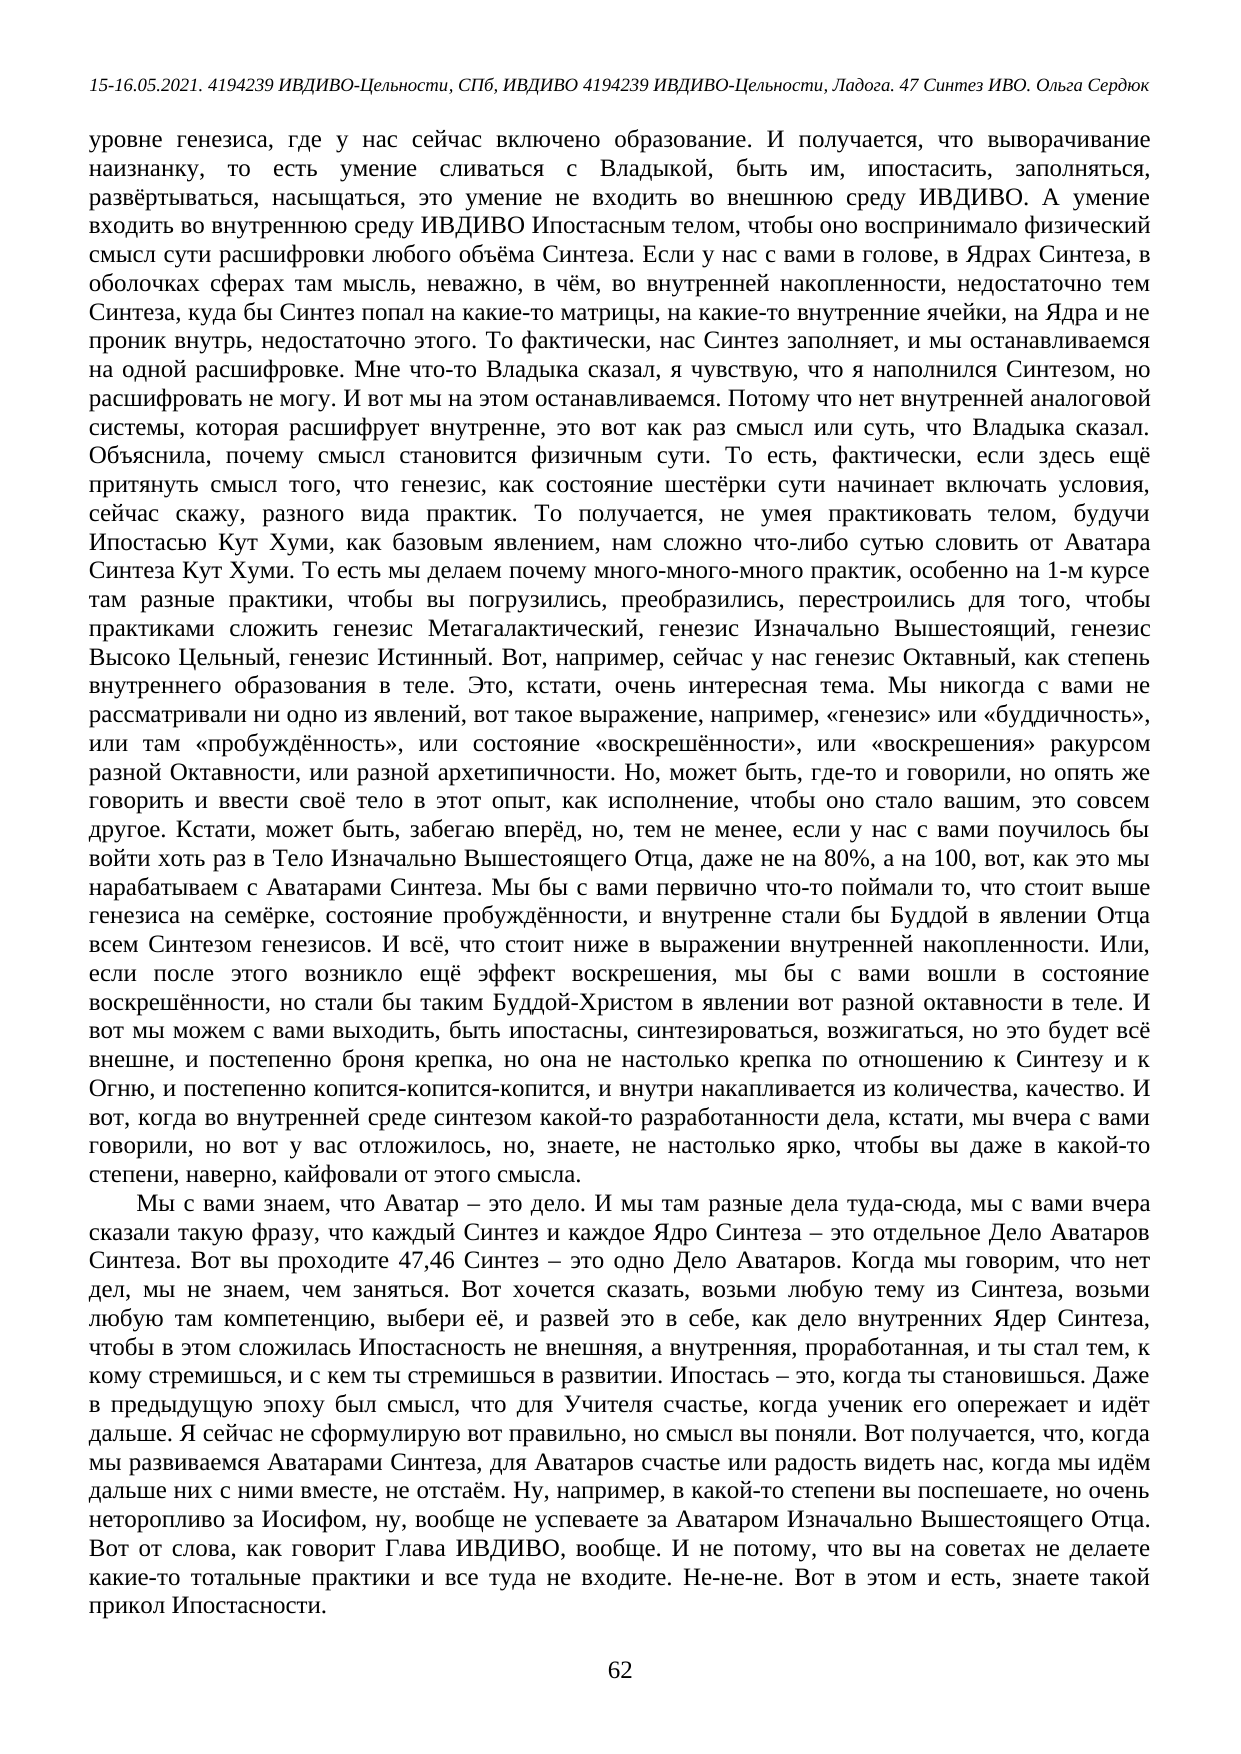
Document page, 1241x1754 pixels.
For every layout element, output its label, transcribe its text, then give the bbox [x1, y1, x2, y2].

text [89, 124, 1152, 1188]
text Мы с вами знаем, что Аватар – это дело. И мы там разные дела туда-сюда, мы с вами вчера сказали такую фразу, что каждый Синтез и каждое Ядро Синтеза – это отдельное Дело Аватаров Синтеза. Вот вы проходите 47,46 Синтез – это одно Дело Аватаров. Когда мы говорим, что нет дел, мы не знаем, чем заняться. Вот хочется сказать, возьми любую тему из Синтеза, возьми любую там компетенцию, выбери её, и развей это в себе, как дело внутренних Ядер Синтеза, чтобы в этом сложилась Ипостасность не внешняя, а внутренняя, проработанная, и ты стал тем, к кому стремишься, и с кем ты стремишься в развитии. Ипостась – это, когда ты становишься. Даже в предыдущую эпоху был смысл, что для Учителя счастье, когда ученик его опережает и идёт дальше. Я сейчас не сформулирую вот правильно, но смысл вы поняли. Вот получается, что, когда мы развиваемся Аватарами Синтеза, для Аватаров счастье или радость видеть нас, когда мы идём дальше них с ними вместе, не отстаём. Ну, например, в какой-то степени вы поспешаете, но очень неторопливо за Иосифом, ну, вообще не успеваете за Аватаром Изначально Вышестоящего Отца. Вот от слова, как говорит Глава ИВДИВО, вообще. И не потому, что вы на советах не делаете какие-то тотальные практики и все туда не входите. Не-не-не. Вот в этом и есть, знаете такой прикол Ипостасности. [89, 1188, 1152, 1619]
